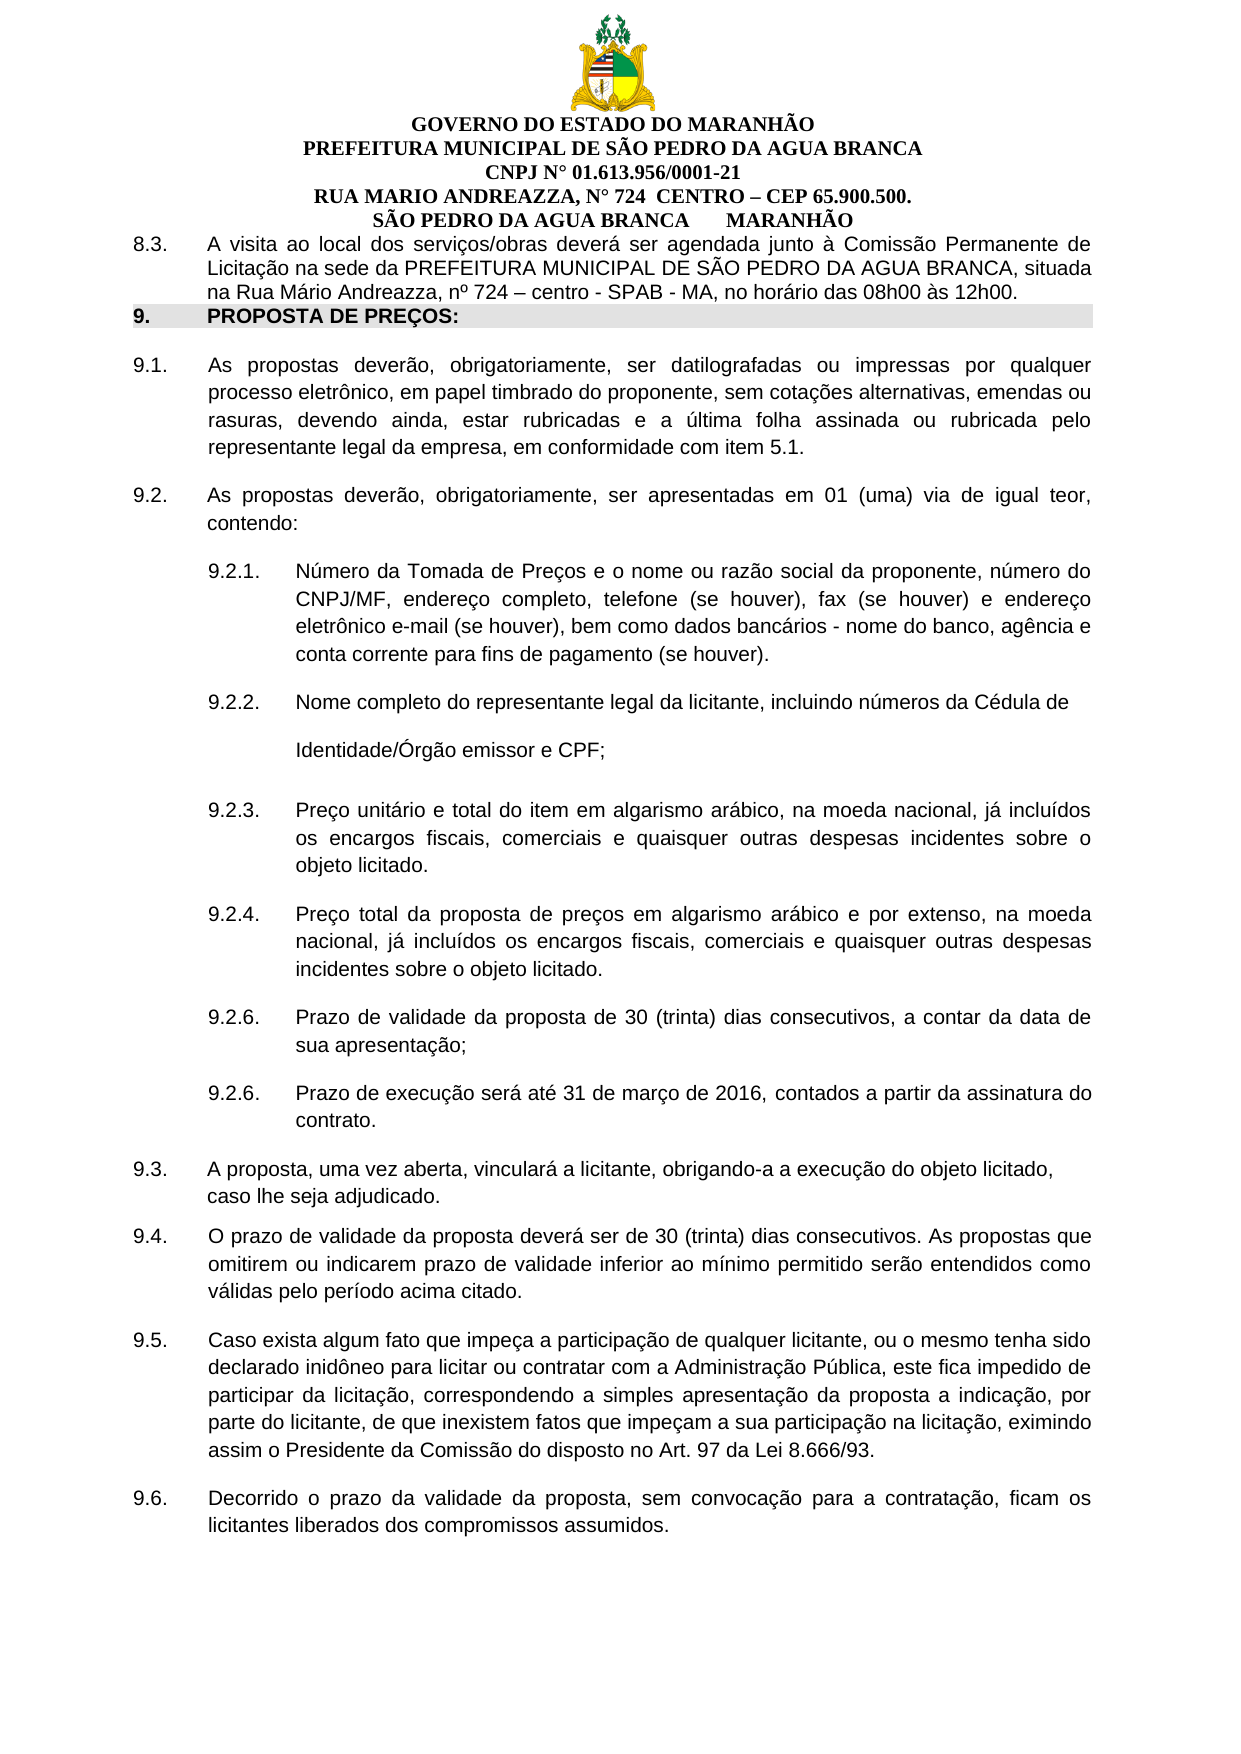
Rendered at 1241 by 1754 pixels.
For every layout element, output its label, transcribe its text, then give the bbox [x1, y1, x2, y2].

text 9.5. Caso exista algum fato que impeça a participação de qualquer licitante, ou o mesmo tenha sido declarado inidôneo para licitar ou contratar com a Administração Pública, este fica impedido de participar da licitação, correspondendo a simples apresentação da proposta a indicação, por parte do licitante, de que inexistem fatos que impeçam a sua participação na licitação, eximindo assim o Presidente da Comissão do disposto no Art. 97 da Lei 8.666/93. [133, 1327, 1093, 1461]
text 9.2.4. Preço total da proposta de preços em algarismo arábico e por extenso, na moeda nacional, já incluídos os encargos fiscais, comerciais e quaisquer outras despesas incidentes sobre o objeto licitado. [208, 902, 1093, 981]
text 9.2.1. Número da Tomada de Preços e o nome ou razão social da proponente, número do CNPJ/MF, endereço completo, telefone (se houver), fax (se houver) e endereço eletrônico e-mail (se houver), bem como dados bancários - nome do banco, agência e conta corrente para fins de pagamento (se houver). [208, 559, 1093, 666]
picture [570, 14, 656, 112]
text 9.2.3. Preço unitário e total do item em algarismo arábico, na moeda nacional, já incluídos os encargos fiscais, comerciais e quaisquer outras despesas incidentes sobre o objeto licitado. [208, 798, 1093, 877]
text 9.2.6. Prazo de validade da proposta de 30 (trinta) dias consecutivos, a contar da data de sua apresentação; [208, 1005, 1093, 1056]
text 9.6. Decorrido o prazo da validade da proposta, sem convocação para a contratação, ficam os licitantes liberados dos compromissos assumidos. [133, 1486, 1093, 1537]
text 9.3. A proposta, uma vez aberta, vinculará a licitante, obrigando-a a execução do objeto licitado, caso lhe seja adjudicado. [133, 1157, 1093, 1208]
text 9.4. O prazo de validade da proposta deverá ser de 30 (trinta) dias consecutivos. As propostas que omitirem ou indicarem prazo de validade inferior ao mínimo permitido serão entendidos como válidas pelo período acima citado. [133, 1224, 1093, 1303]
text 9. PROPOSTA DE PREÇOS: [133, 304, 1093, 328]
text 9.1. As propostas deverão, obrigatoriamente, ser datilografadas ou impressas por qualquer processo eletrônico, em papel timbrado do proponente, sem cotações alternativas, emendas ou rasuras, devendo ainda, estar rubricadas e a última folha assinada ou rubricada pelo representante legal da empresa, em conformidade com item 5.1. [133, 352, 1093, 459]
text 9.2.6. Prazo de execução será até 31 de março de 2016, contados a partir da assinatura do contrato. [208, 1081, 1093, 1132]
text 9.2.2. Nome completo do representante legal da licitante, incluindo números da Cédula de Identidade/Órgão emissor e CPF; [208, 690, 1093, 762]
text 8.3. A visita ao local dos serviços/obras deverá ser agendada junto à Comissão Permanente de Licitação na sede da PREFEITURA MUNICIPAL DE SÃO PEDRO DA AGUA BRANCA, situada na Rua Mário Andreazza, nº 724 – centro - SPAB - MA, no horário das 08h00 às 12h00. [133, 232, 1093, 304]
text 9.2. As propostas deverão, obrigatoriamente, ser apresentadas em 01 (uma) via de igual teor, contendo: [133, 483, 1093, 535]
